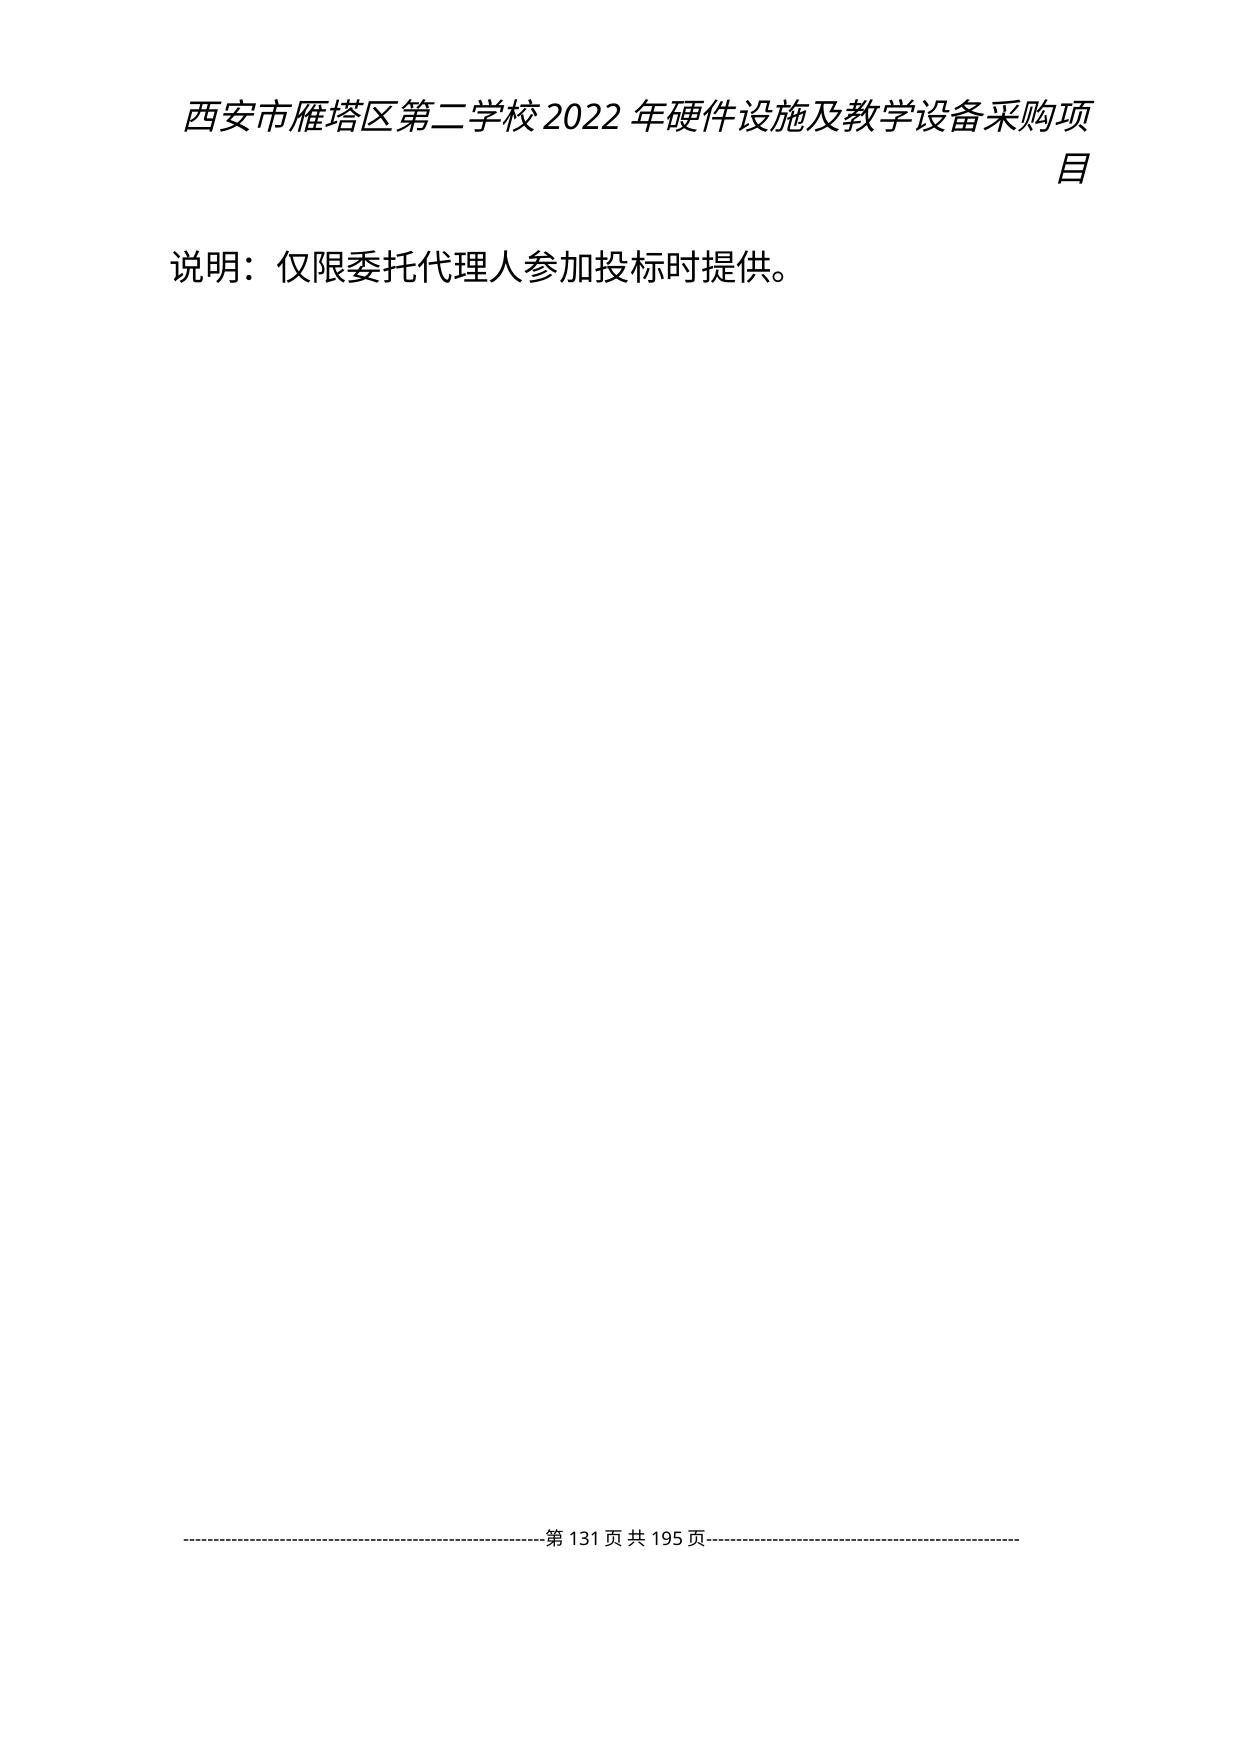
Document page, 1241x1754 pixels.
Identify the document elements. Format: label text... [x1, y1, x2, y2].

text 说明：仅限委托代理人参加投标时提供。 [148, 239, 1092, 291]
